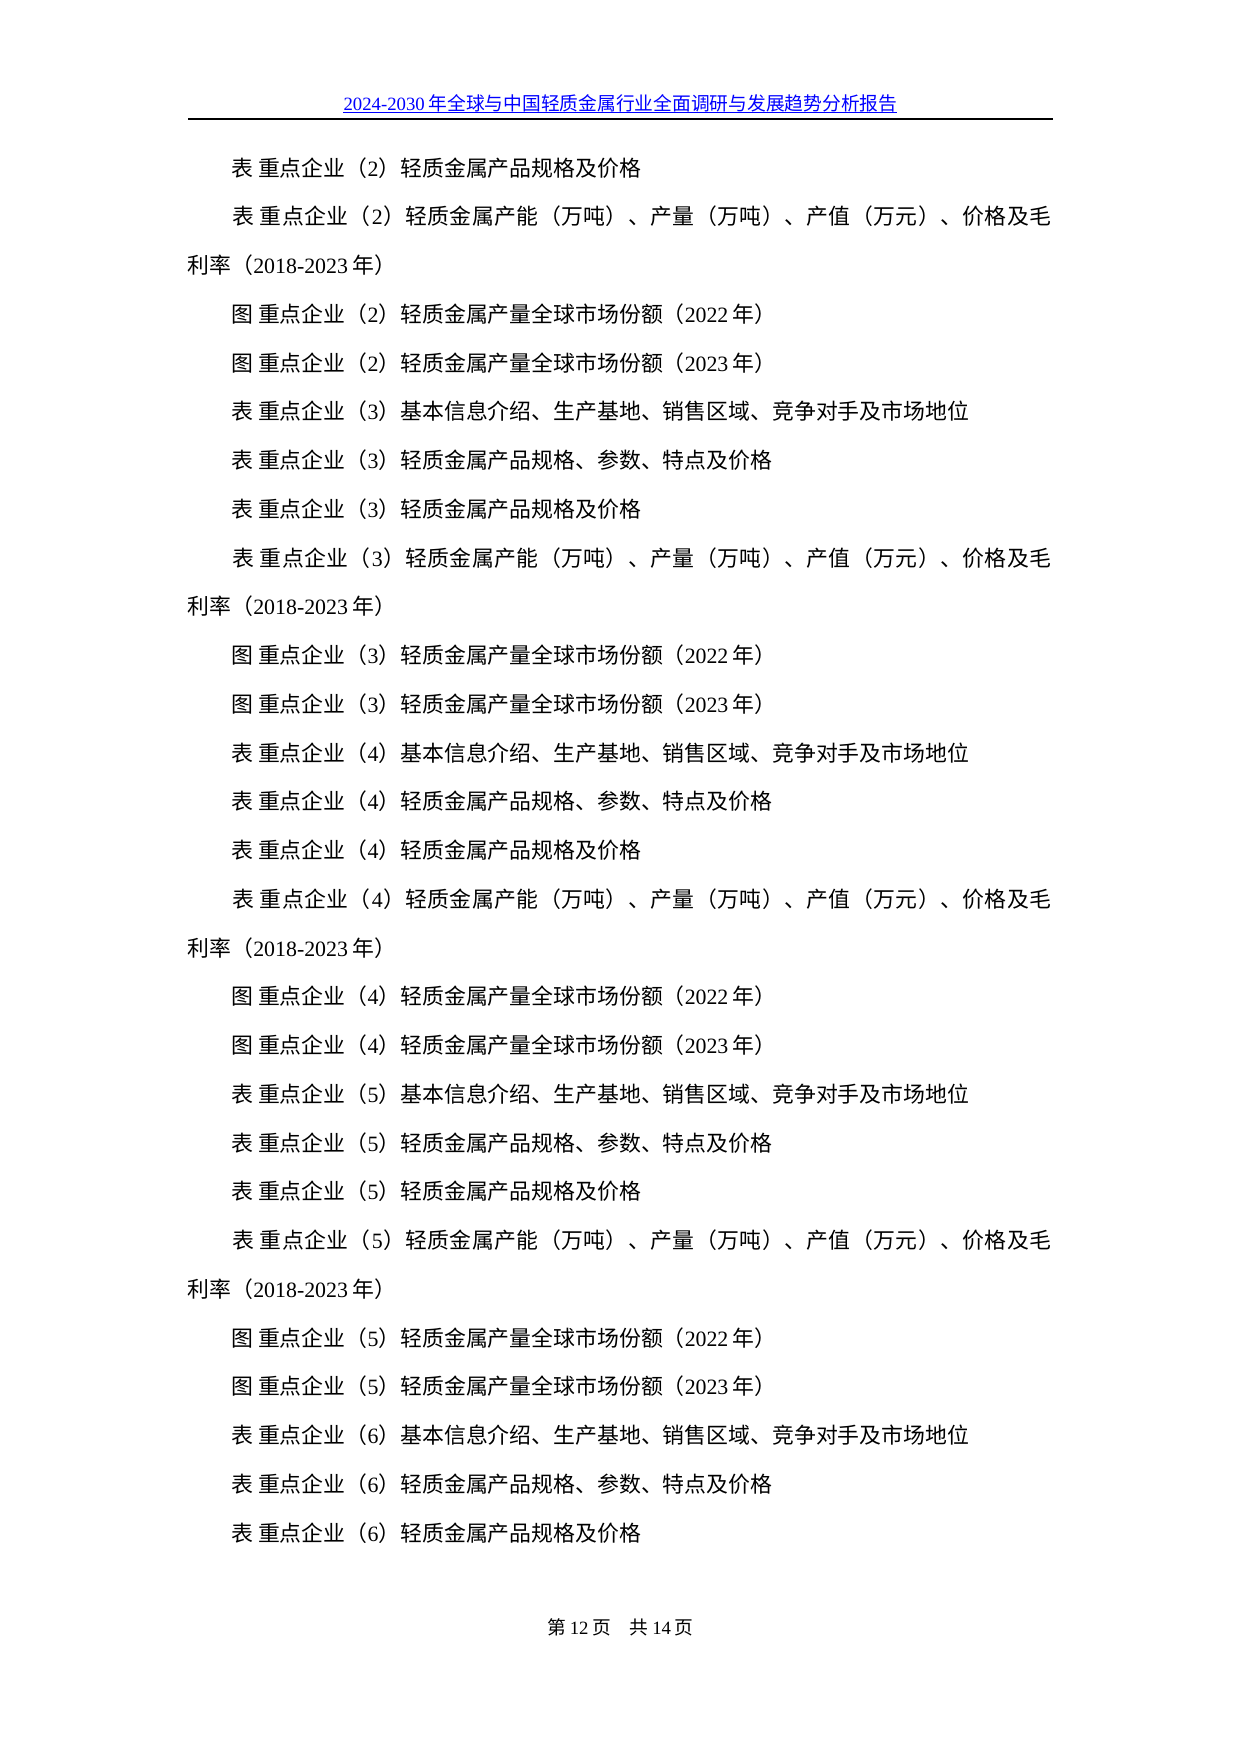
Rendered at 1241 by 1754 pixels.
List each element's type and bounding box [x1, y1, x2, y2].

text [187, 150, 1053, 1548]
